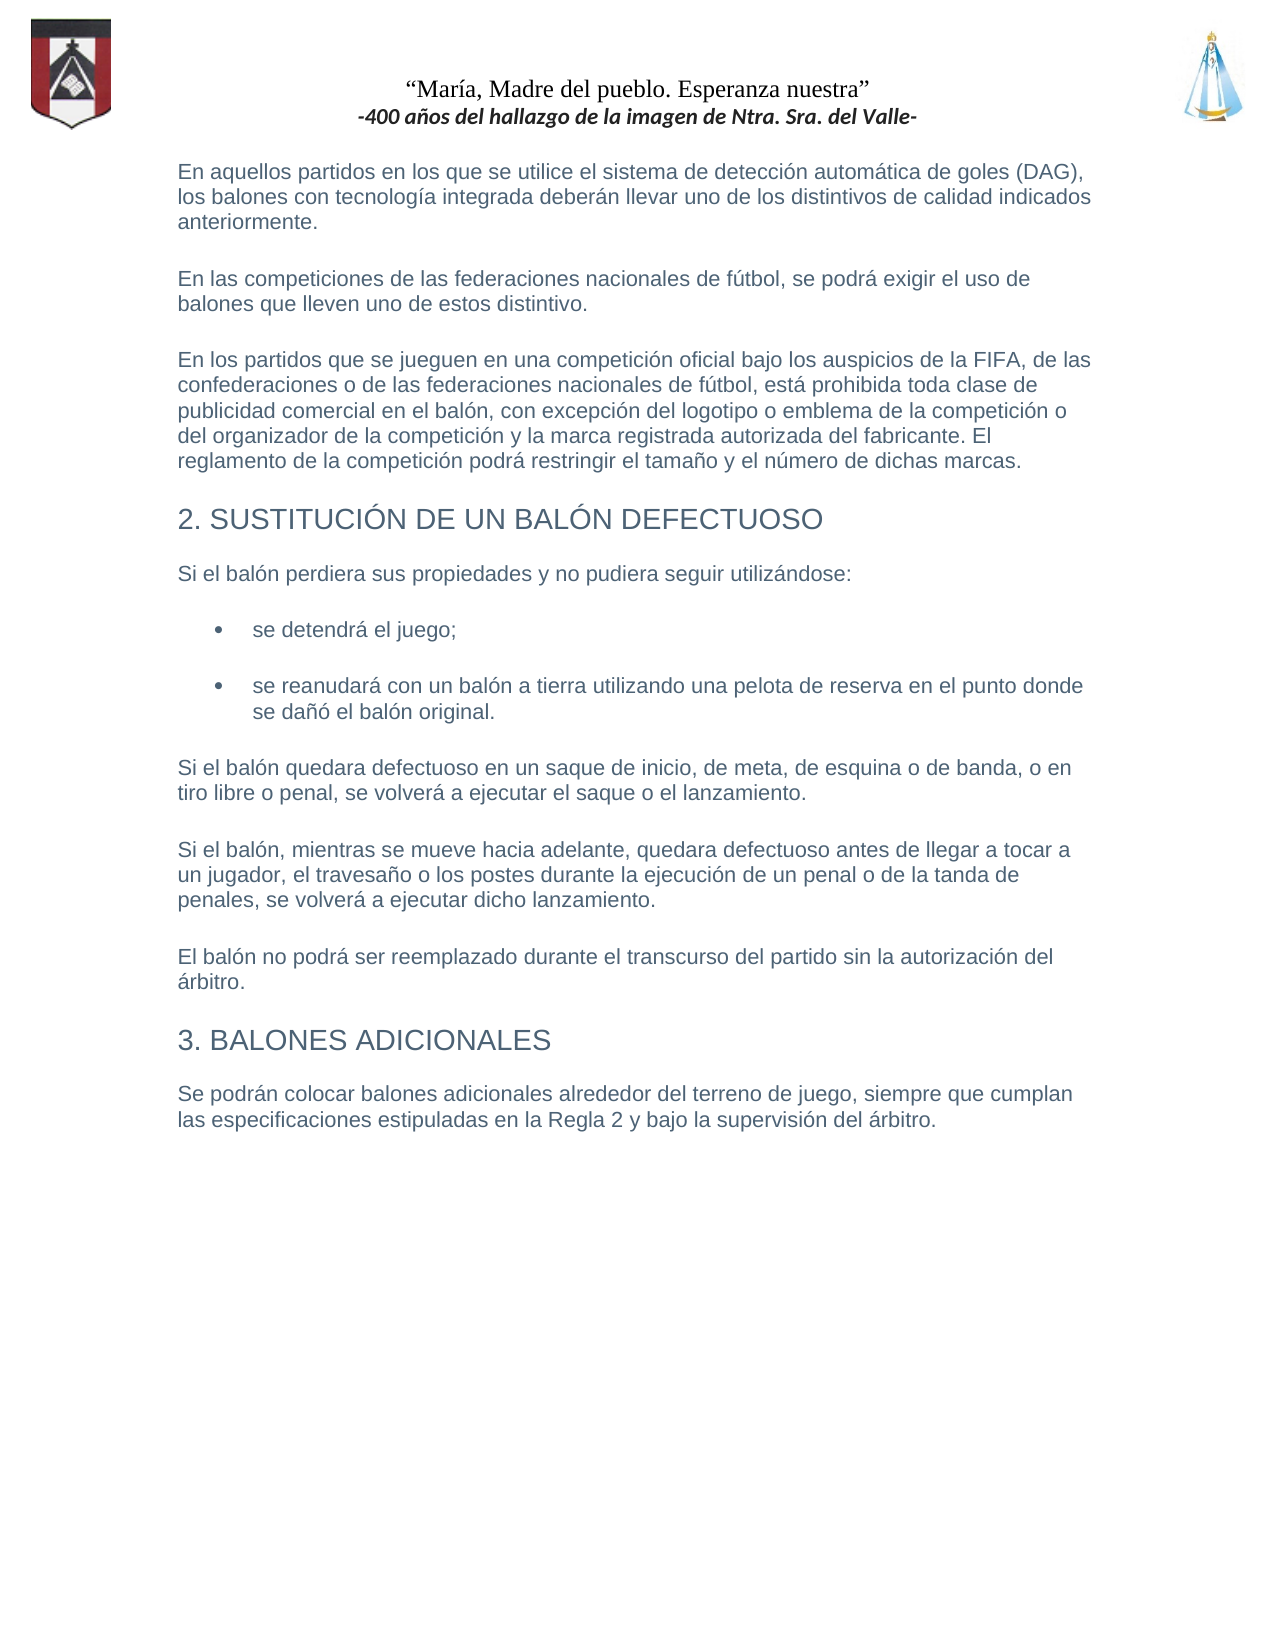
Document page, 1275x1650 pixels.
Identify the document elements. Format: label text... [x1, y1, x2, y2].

text Si el balón, mientras se mueve hacia adelante, quedara defectuoso antes de llegar a tocar a un jugador, el travesaño o los postes durante la ejecución de un penal o de la tanda de penales, se volverá a ejecutar dicho lanzamiento. [177, 837, 1098, 912]
text En aquellos partidos en los que se utilice el sistema de detección automática de goles (DAG), los balones con tecnología integrada deberán llevar uno de los distintivos de calidad indicados anteriormente. [177, 158, 1098, 234]
text Si el balón perdiera sus propiedades y no pudiera seguir utilizándose: [177, 560, 1098, 586]
text El balón no podrá ser reemplazado durante el transcurso del partido sin la autorización del árbitro. [177, 943, 1098, 994]
text Si el balón quedara defectuoso en un saque de inicio, de meta, de esquina o de banda, o en tiro libre o penal, se volverá a ejecutar el saque o el lanzamiento. [177, 755, 1098, 805]
text En los partidos que se jueguen en una competición oficial bajo los auspicios de la FIFA, de las confederaciones o de las federaciones nacionales de fútbol, está prohibida toda clase de publicidad comercial en el balón, con excepción del logotipo o emblema de la competición o del organizador de la competición y la marca registrada autorizada del fabricante. El reglamento de la competición podrá restringir el tamaño y el número de dichas marcas. [177, 347, 1098, 473]
text 3. BALONES ADICIONALES [177, 1023, 1098, 1056]
picture [29, 18, 110, 129]
text En las competiciones de las federaciones nacionales de fútbol, se podrá exigir el uso de balones que lleven uno de estos distintivo. [177, 265, 1098, 316]
list se detendrá el juego; [215, 617, 1098, 642]
text Se podrán colocar balones adicionales alrededor del terreno de juego, siempre que cumplan las especificaciones estipuladas en la Regla 2 y bajo la supervisión del árbitro. [177, 1081, 1098, 1132]
list se reanudará con un balón a tierra utilizando una pelota de reserva en el punto donde se dañó el balón original. [215, 673, 1098, 724]
text 2. SUSTITUCIÓN DE UN BALÓN DEFECTUOSO [177, 502, 1098, 535]
picture [1173, 19, 1246, 129]
